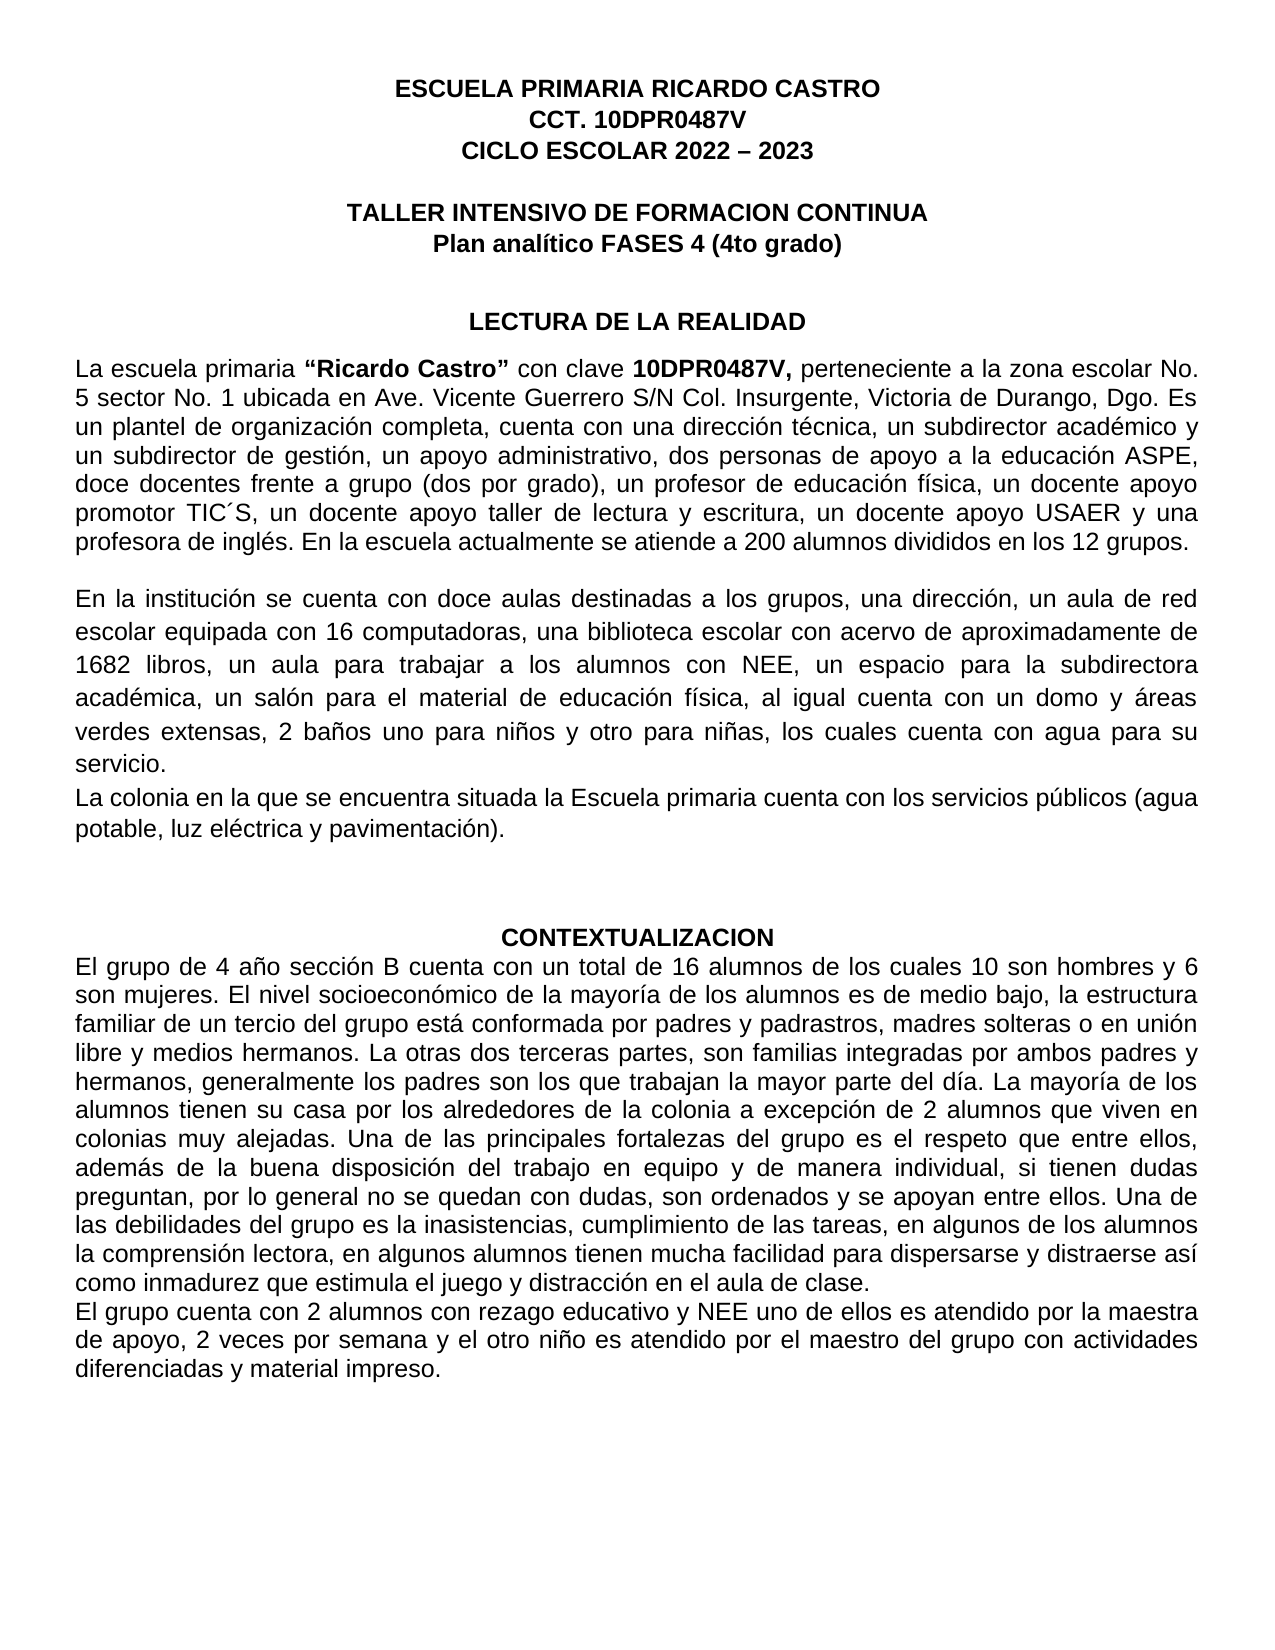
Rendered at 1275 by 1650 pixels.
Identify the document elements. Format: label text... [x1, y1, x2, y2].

text El grupo de 4 año sección B cuenta con un total de 16 alumnos de los cuales 10 son hombres y 6 son mujeres. El nivel socioeconómico de la mayoría de los alumnos es de medio bajo, la estructura familiar de un tercio del grupo está conformada por padres y padrastros, madres solteras o en unión libre y medios hermanos. La otras dos terceras partes, son familias integradas por ambos padres y hermanos, generalmente los padres son los que trabajan la mayor parte del día. La mayoría de los alumnos tienen su casa por los alrededores de la colonia a excepción de 2 alumnos que viven en colonias muy alejadas. Una de las principales fortalezas del grupo es el respeto que entre ellos, además de la buena disposición del trabajo en equipo y de manera individual, si tienen dudas preguntan, por lo general no se quedan con dudas, son ordenados y se apoyan entre ellos. Una de las debilidades del grupo es la inasistencias, cumplimiento de las tareas, en algunos de los alumnos la comprensión lectora, en algunos alumnos tienen mucha facilidad para dispersarse y distraerse así como inmadurez que estimula el juego y distracción en el aula de clase. [75, 952, 1200, 1297]
text La colonia en la que se encuentra situada la Escuela primaria cuenta con los servicios públicos (agua potable, luz eléctrica y pavimentación). [75, 782, 1200, 842]
text CONTEXTUALIZACION [75, 923, 1200, 952]
text LECTURA DE LA REALIDAD [75, 307, 1200, 335]
text La escuela primaria “Ricardo Castro” con clave 10DPR0487V, perteneciente a la zona escolar No. 5 sector No. 1 ubicada en Ave. Vicente Guerrero S/N Col. Insurgente, Victoria de Durango, Dgo. Es un plantel de organización completa, cuenta con una dirección técnica, un subdirector académico y un subdirector de gestión, un apoyo administrativo, dos personas de apoyo a la educación ASPE, doce docentes frente a grupo (dos por grado), un profesor de educación física, un docente apoyo promotor TIC´S, un docente apoyo taller de lectura y escritura, un docente apoyo USAER y una profesora de inglés. En la escuela actualmente se atiende a 200 alumnos divididos en los 12 grupos. [75, 354, 1200, 556]
text El grupo cuenta con 2 alumnos con rezago educativo y NEE uno de ellos es atendido por la maestra de apoyo, 2 veces por semana y el otro niño es atendido por el maestro del grupo con actividades diferenciadas y material impreso. [75, 1297, 1200, 1383]
text En la institución se cuenta con doce aulas destinadas a los grupos, una dirección, un aula de red escolar equipada con 16 computadoras, una biblioteca escolar con acervo de aproximadamente de 1682 libros, un aula para trabajar a los alumnos con NEE, un espacio para la subdirectora académica, un salón para el material de educación física, al igual cuenta con un domo y áreas verdes extensas, 2 baños uno para niños y otro para niñas, los cuales cuenta con agua para su servicio. [75, 584, 1200, 778]
